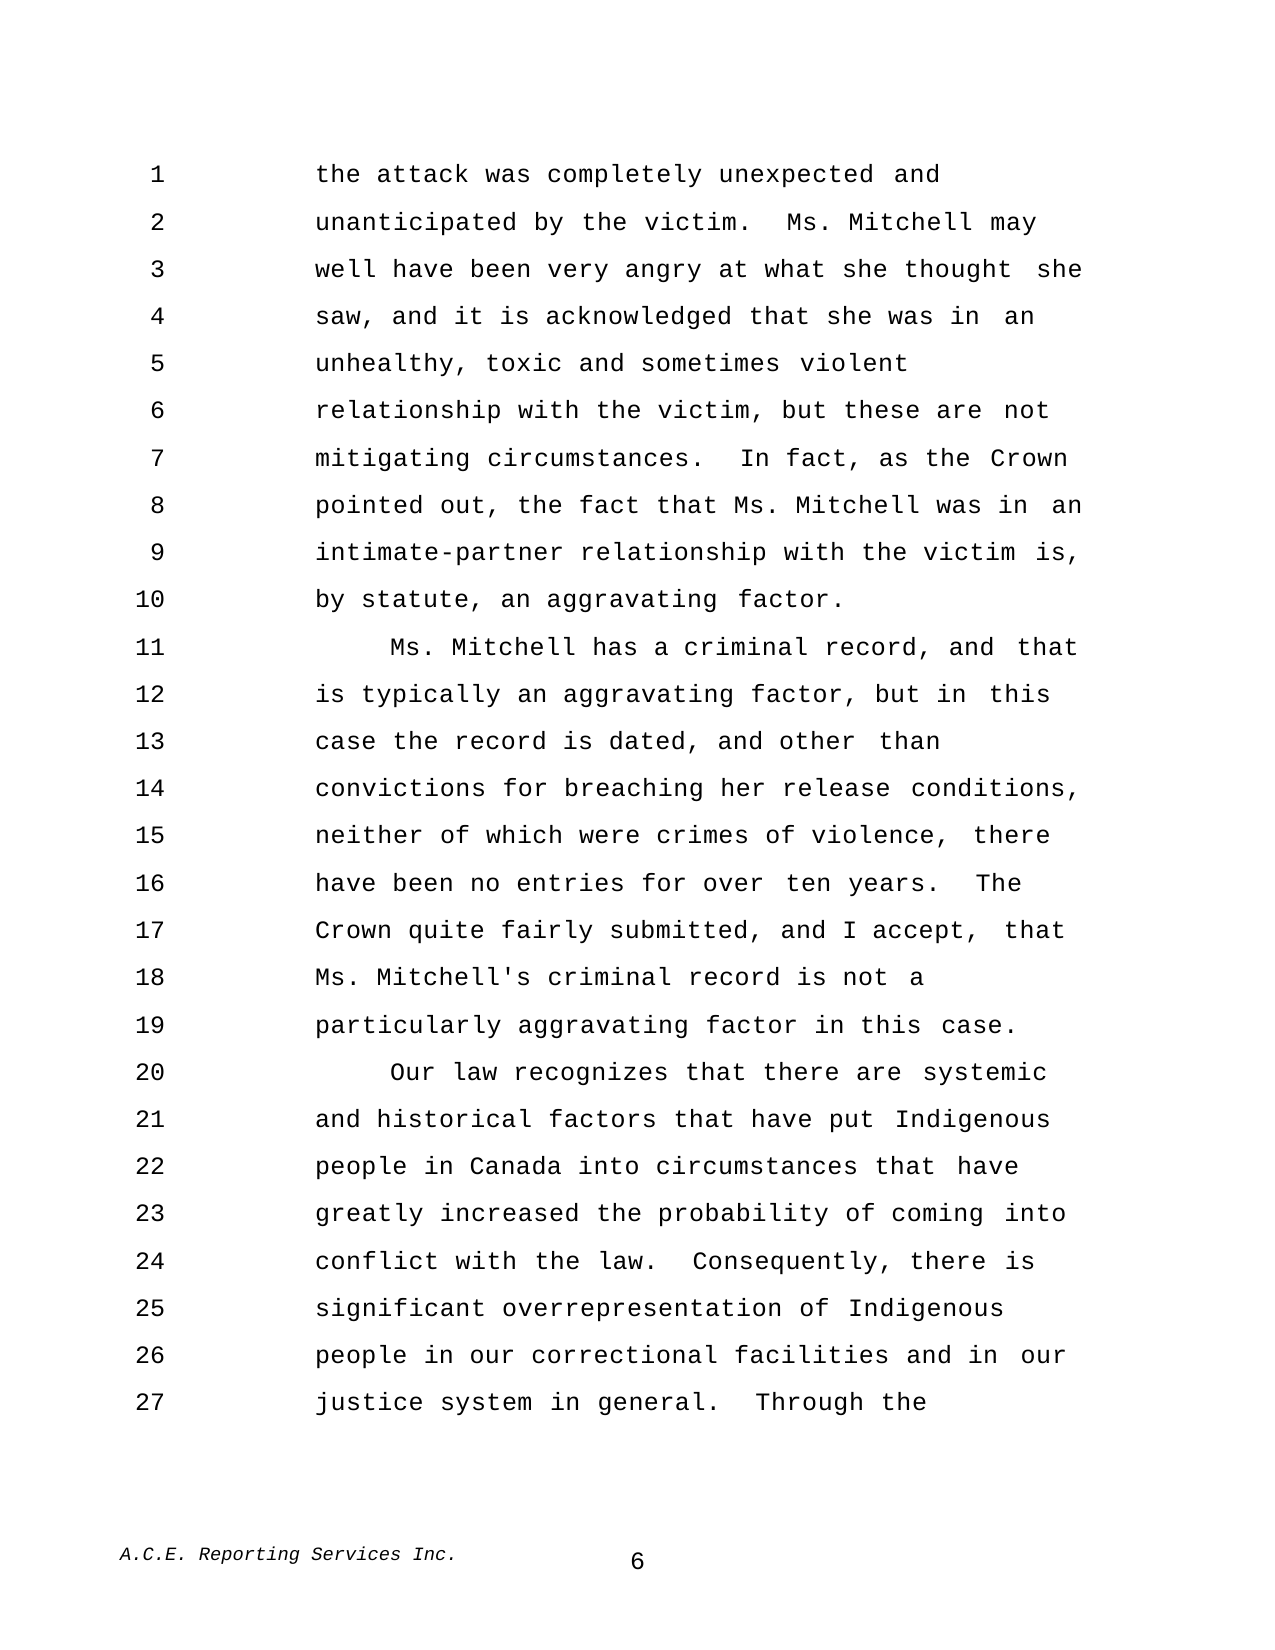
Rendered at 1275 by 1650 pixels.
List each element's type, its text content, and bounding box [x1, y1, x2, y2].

list people in Canada into circumstances that have [135, 1154, 1127, 1182]
list by statute, an aggravating factor. [135, 587, 1127, 615]
list convictions for breaching her release conditions, [135, 776, 1127, 804]
list relationship with the victim, but these are not [150, 398, 1127, 426]
list intimate-partner relationship with the victim is, [150, 540, 1127, 568]
list unanticipated by the victim. Ms. Mitchell may [150, 209, 1127, 237]
list the attack was completely unexpected and [150, 162, 1127, 190]
list have been no entries for over ten years. The [135, 871, 1127, 899]
list is typically an aggravating factor, but in this [135, 681, 1127, 710]
list and historical factors that have put Indigenous [135, 1107, 1127, 1135]
list justice system in general. Through the [135, 1390, 1127, 1418]
list people in our correctional facilities and in our [135, 1343, 1127, 1371]
list mitigating circumstances. In fact, as the Crown [150, 445, 1127, 474]
list unhealthy, toxic and sometimes violent [150, 351, 1127, 379]
list Our law recognizes that there are systemic [135, 1059, 1127, 1088]
list particularly aggravating factor in this case. [135, 1012, 1127, 1041]
list conflict with the law. Consequently, there is [135, 1248, 1127, 1277]
list neither of which were crimes of violence, there [135, 823, 1127, 851]
list saw, and it is acknowledged that she was in an [150, 304, 1127, 332]
list Crown quite fairly submitted, and I accept, that [135, 918, 1127, 946]
list Ms. Mitchell's criminal record is not a [135, 965, 1127, 993]
list well have been very angry at what she thought she [150, 256, 1127, 285]
list pointed out, the fact that Ms. Mitchell was in an [150, 493, 1127, 521]
list Ms. Mitchell has a criminal record, and that [135, 634, 1127, 663]
list greatly increased the probability of coming into [135, 1201, 1127, 1229]
list case the record is dated, and other than [135, 729, 1127, 757]
list significant overrepresentation of Indigenous [135, 1296, 1127, 1324]
